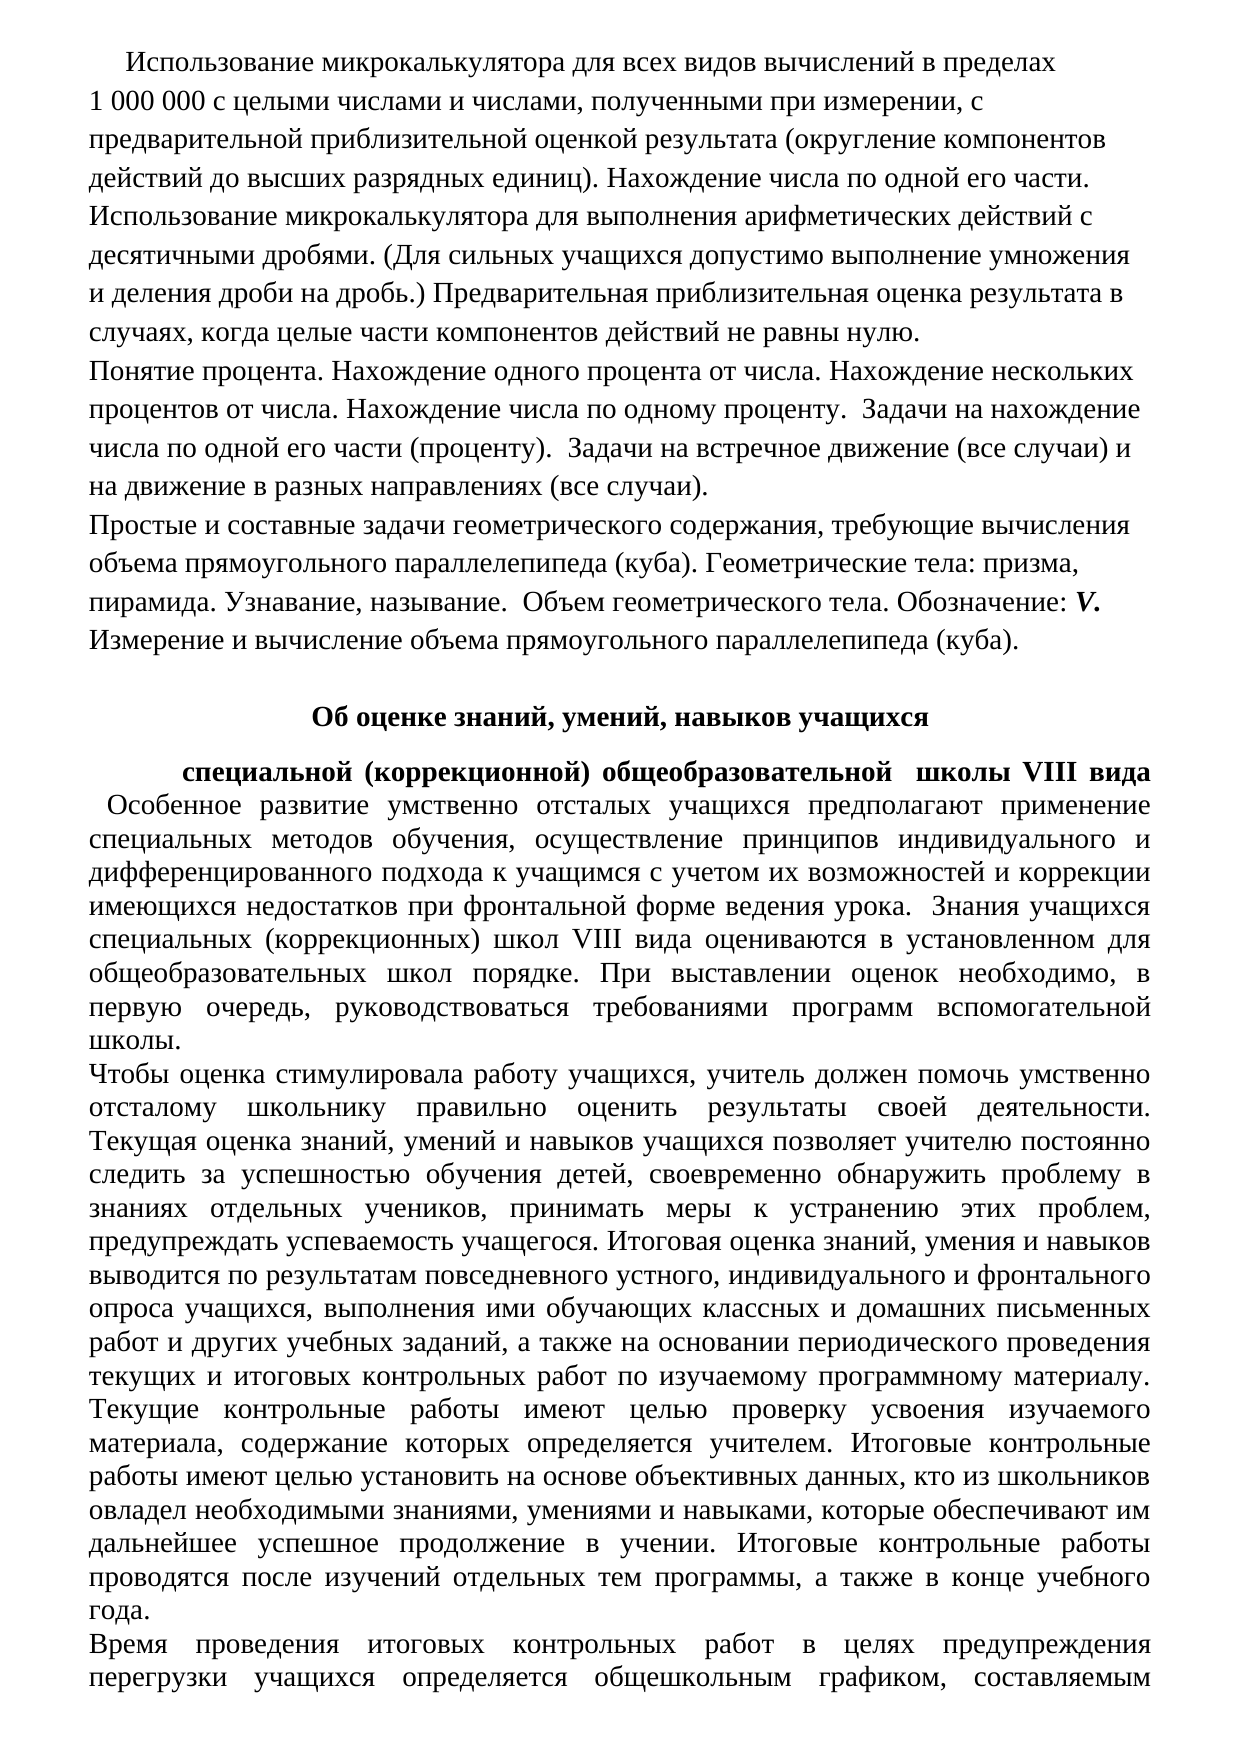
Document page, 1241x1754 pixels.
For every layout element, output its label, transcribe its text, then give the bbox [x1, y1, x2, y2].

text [89, 754, 1152, 1693]
text Простые и составные задачи геометрического содержания, требующие вычисления объема прямоугольного параллелепипеда (куба). Геометрические тела: призма, пирамида. Узнавание, называние. Объем геометрического тела. Обозначение: V. Измерение и вычисление объема прямоугольного параллелепипеда (куба). [89, 507, 1152, 656]
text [89, 44, 1152, 348]
text Понятие процента. Нахождение одного процента от числа. Нахождение нескольких процентов от числа. Нахождение числа по одному проценту. Задачи на нахождение числа по одной его части (проценту). Задачи на встречное движение (все случаи) и на движение в разных направлениях (все случаи). [89, 353, 1152, 502]
text Об оценке знаний, умений, навыков учащихся [89, 699, 1152, 733]
